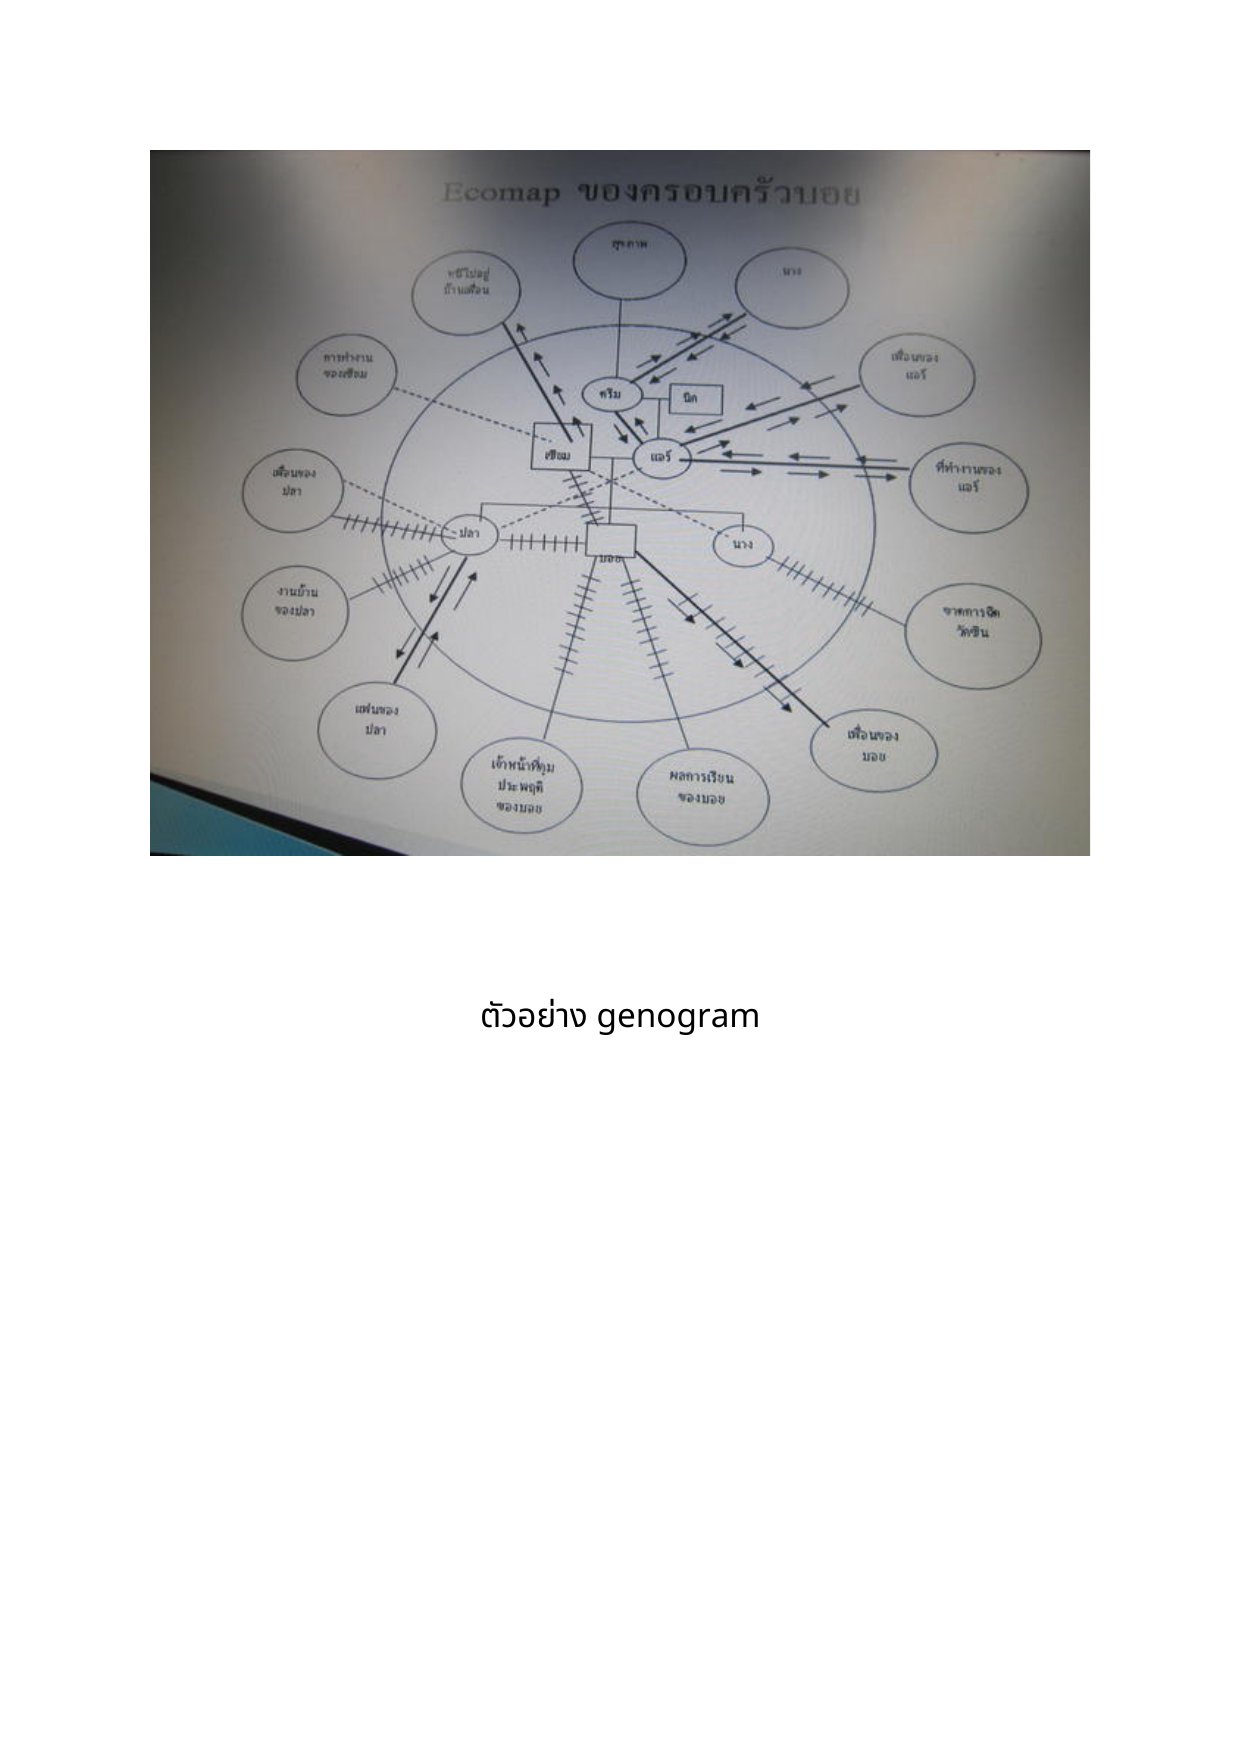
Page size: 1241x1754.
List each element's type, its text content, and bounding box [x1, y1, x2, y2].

picture [150, 150, 1091, 856]
text ตัวอย่าง genogram [150, 991, 1090, 1042]
